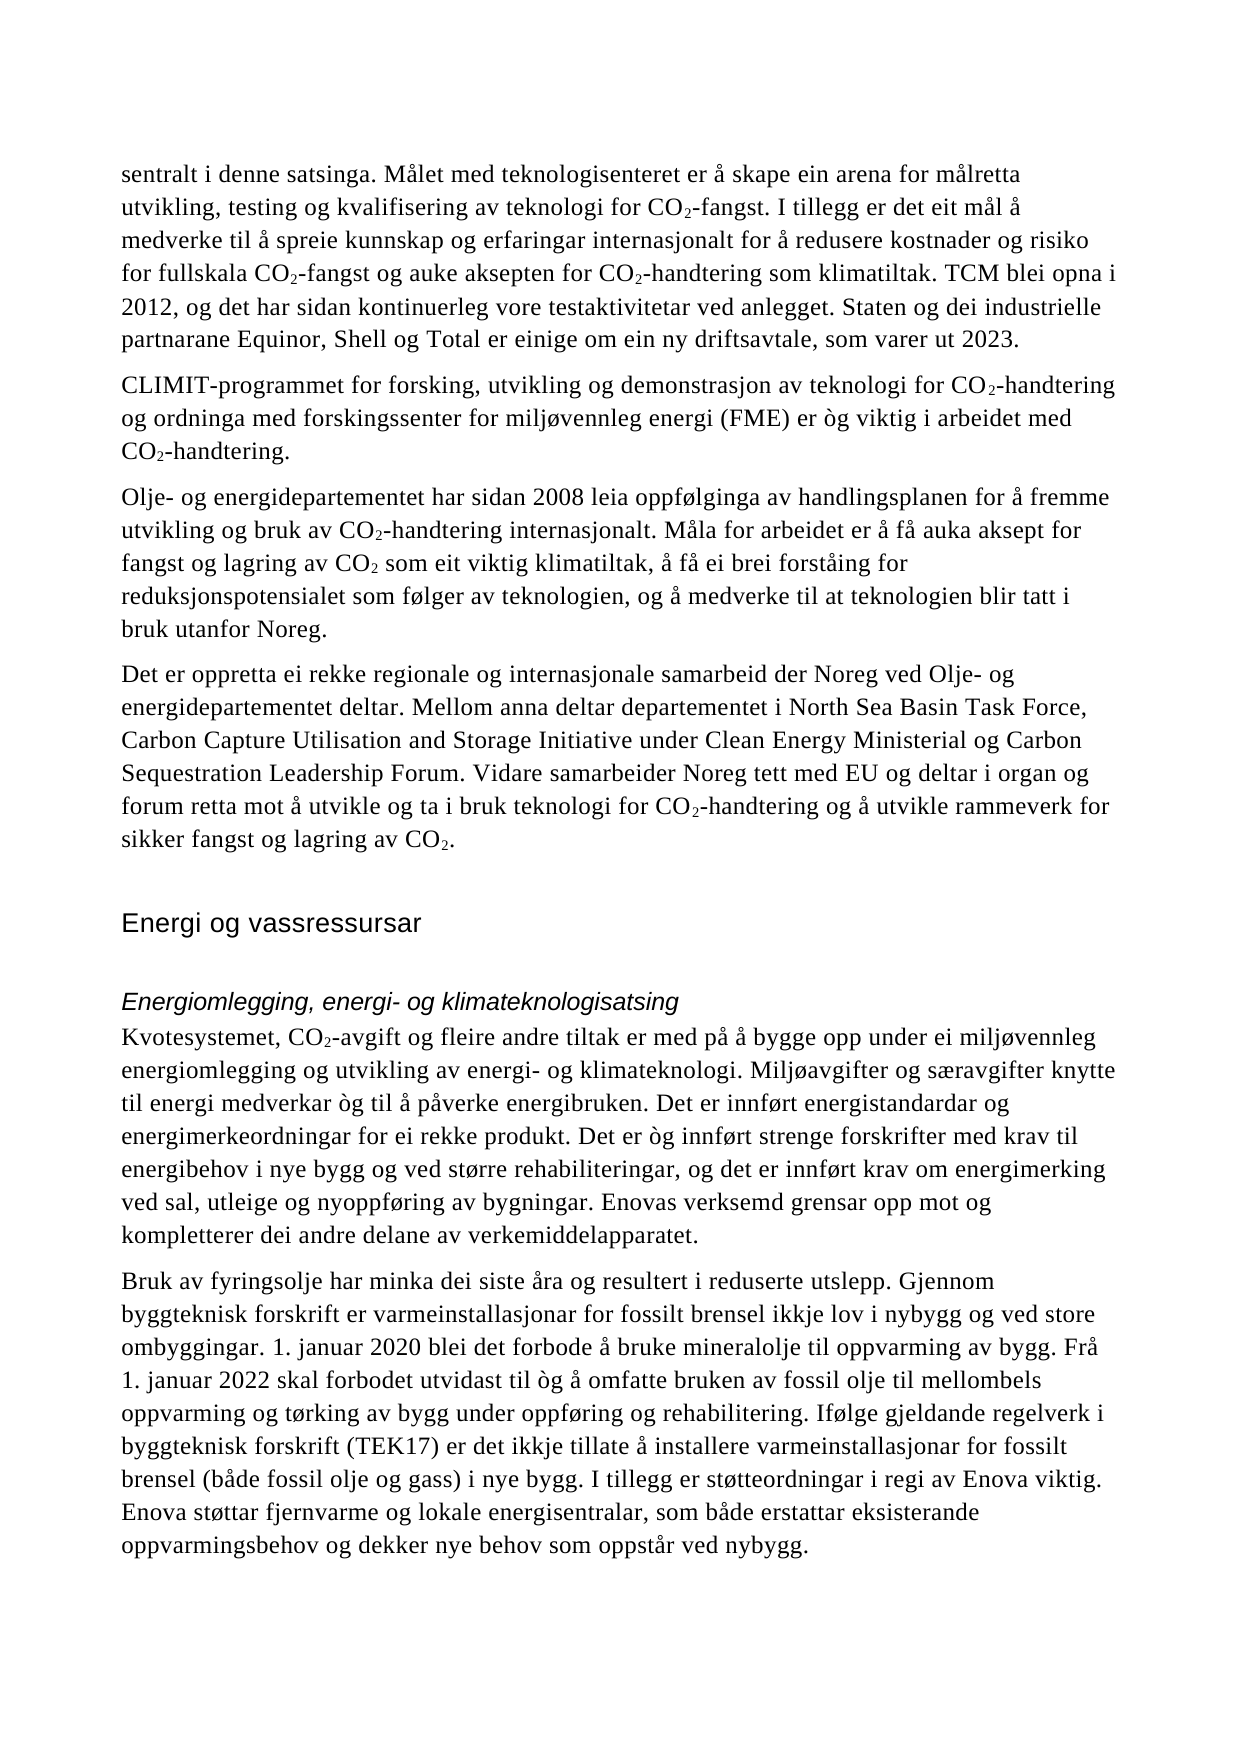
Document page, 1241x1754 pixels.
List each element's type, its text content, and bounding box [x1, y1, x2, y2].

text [121, 159, 1119, 353]
text Energi og vassressursar [121, 907, 1119, 939]
text Energiomlegging, energi- og klimateknologisatsing [121, 987, 1119, 1016]
text Kvotesystemet, CO2-avgift og fleire andre tiltak er med på å bygge opp under ei miljøvennleg energiomlegging og utvikling av energi- og klimateknologi. Miljøavgifter og særavgifter knytte til energi medverkar òg til å påverke energibruken. Det er innført energistandardar og energimerkeordningar for ei rekke produkt. Det er òg innført strenge forskrifter med krav til energibehov i nye bygg og ved større rehabiliteringar, og det er innført krav om energimerking ved sal, utleige og nyoppføring av bygningar. Enovas verksemd grensar opp mot og kompletterer dei andre delane av verkemiddelapparatet. [121, 1022, 1119, 1249]
text Olje- og energidepartementet har sidan 2008 leia oppfølginga av handlingsplanen for å fremme utvikling og bruk av CO2-handtering internasjonalt. Måla for arbeidet er å få auka aksept for fangst og lagring av CO2 som eit viktig klimatiltak, å få ei brei forståing for reduksjonspotensialet som følger av teknologien, og å medverke til at teknologien blir tatt i bruk utanfor Noreg. [121, 482, 1119, 642]
text Bruk av fyringsolje har minka dei siste åra og resultert i reduserte utslepp. Gjennom byggteknisk forskrift er varmeinstallasjonar for fossilt brensel ikkje lov i nybygg og ved store ombyggingar. 1. januar 2020 blei det forbode å bruke mineralolje til oppvarming av bygg. Frå 1. januar 2022 skal forbodet utvidast til òg å omfatte bruken av fossil olje til mellombels oppvarming og tørking av bygg under oppføring og rehabilitering. Ifølge gjeldande regelverk i byggteknisk forskrift (TEK17) er det ikkje tillate å installere varmeinstallasjonar for fossilt brensel (både fossil olje og gass) i nye bygg. I tillegg er støtteordningar i regi av Enova viktig. Enova støttar fjernvarme og lokale energisentralar, som både erstattar eksisterande oppvarmingsbehov og dekker nye behov som oppstår ved nybygg. [121, 1266, 1119, 1559]
text CLIMIT-programmet for forsking, utvikling og demonstrasjon av teknologi for CO2-handtering og ordninga med forskingssenter for miljøvennleg energi (FME) er òg viktig i arbeidet med CO2-handtering. [121, 370, 1119, 465]
text Det er oppretta ei rekke regionale og internasjonale samarbeid der Noreg ved Olje- og energidepartementet deltar. Mellom anna deltar departementet i North Sea Basin Task Force, Carbon Capture Utilisation and Storage Initiative under Clean Energy Ministerial og Carbon Sequestration Leadership Forum. Vidare samarbeider Noreg tett med EU og deltar i organ og forum retta mot å utvikle og ta i bruk teknologi for CO2-handtering og å utvikle rammeverk for sikker fangst og lagring av CO2. [121, 659, 1119, 853]
